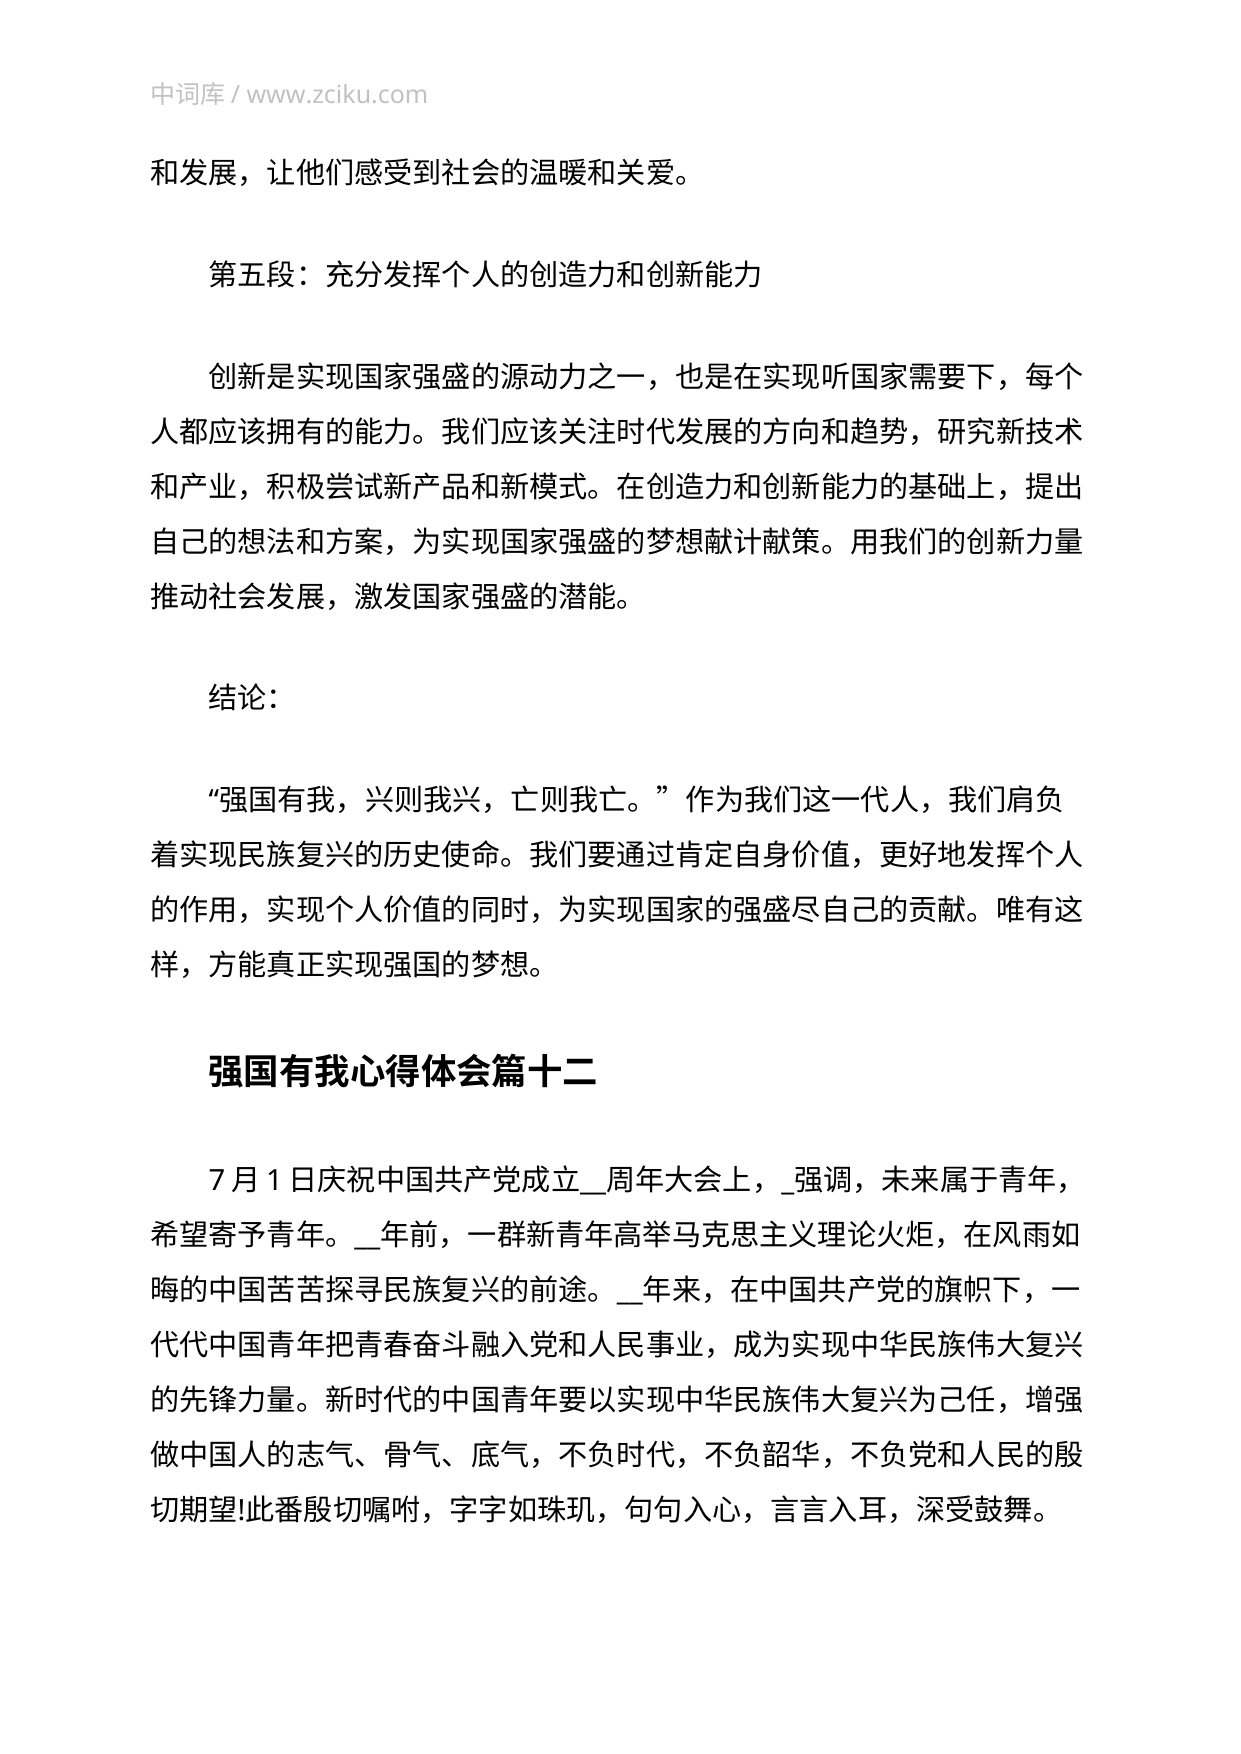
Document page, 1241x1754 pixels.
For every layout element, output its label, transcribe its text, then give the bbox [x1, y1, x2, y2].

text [150, 150, 1090, 192]
text 创新是实现国家强盛的源动力之一，也是在实现听国家需要下，每个人都应该拥有的能力。我们应该关注时代发展的方向和趋势，研究新技术和产业，积极尝试新产品和新模式。在创造力和创新能力的基础上，提出自己的想法和方案，为实现国家强盛的梦想献计献策。用我们的创新力量推动社会发展，激发国家强盛的潜能。 [150, 353, 1090, 615]
text 7月1日庆祝中国共产党成立__周年大会上，_强调，未来属于青年，希望寄予青年。__年前，一群新青年高举马克思主义理论火炬，在风雨如晦的中国苦苦探寻民族复兴的前途。__年来，在中国共产党的旗帜下，一代代中国青年把青春奋斗融入党和人民事业，成为实现中华民族伟大复兴的先锋力量。新时代的中国青年要以实现中华民族伟大复兴为己任，增强做中国人的志气、骨气、底气，不负时代，不负韶华，不负党和人民的殷切期望!此番殷切嘱咐，字字如珠玑，句句入心，言言入耳，深受鼓舞。 [150, 1157, 1090, 1529]
text 第五段：充分发挥个人的创造力和创新能力 [150, 252, 1090, 294]
text 强国有我心得体会篇十二 [150, 1043, 1090, 1094]
text 结论： [150, 675, 1090, 717]
text “强国有我，兴则我兴，亡则我亡。”作为我们这一代人，我们肩负着实现民族复兴的历史使命。我们要通过肯定自身价值，更好地发挥个人的作用，实现个人价值的同时，为实现国家的强盛尽自己的贡献。唯有这样，方能真正实现强国的梦想。 [150, 777, 1090, 984]
